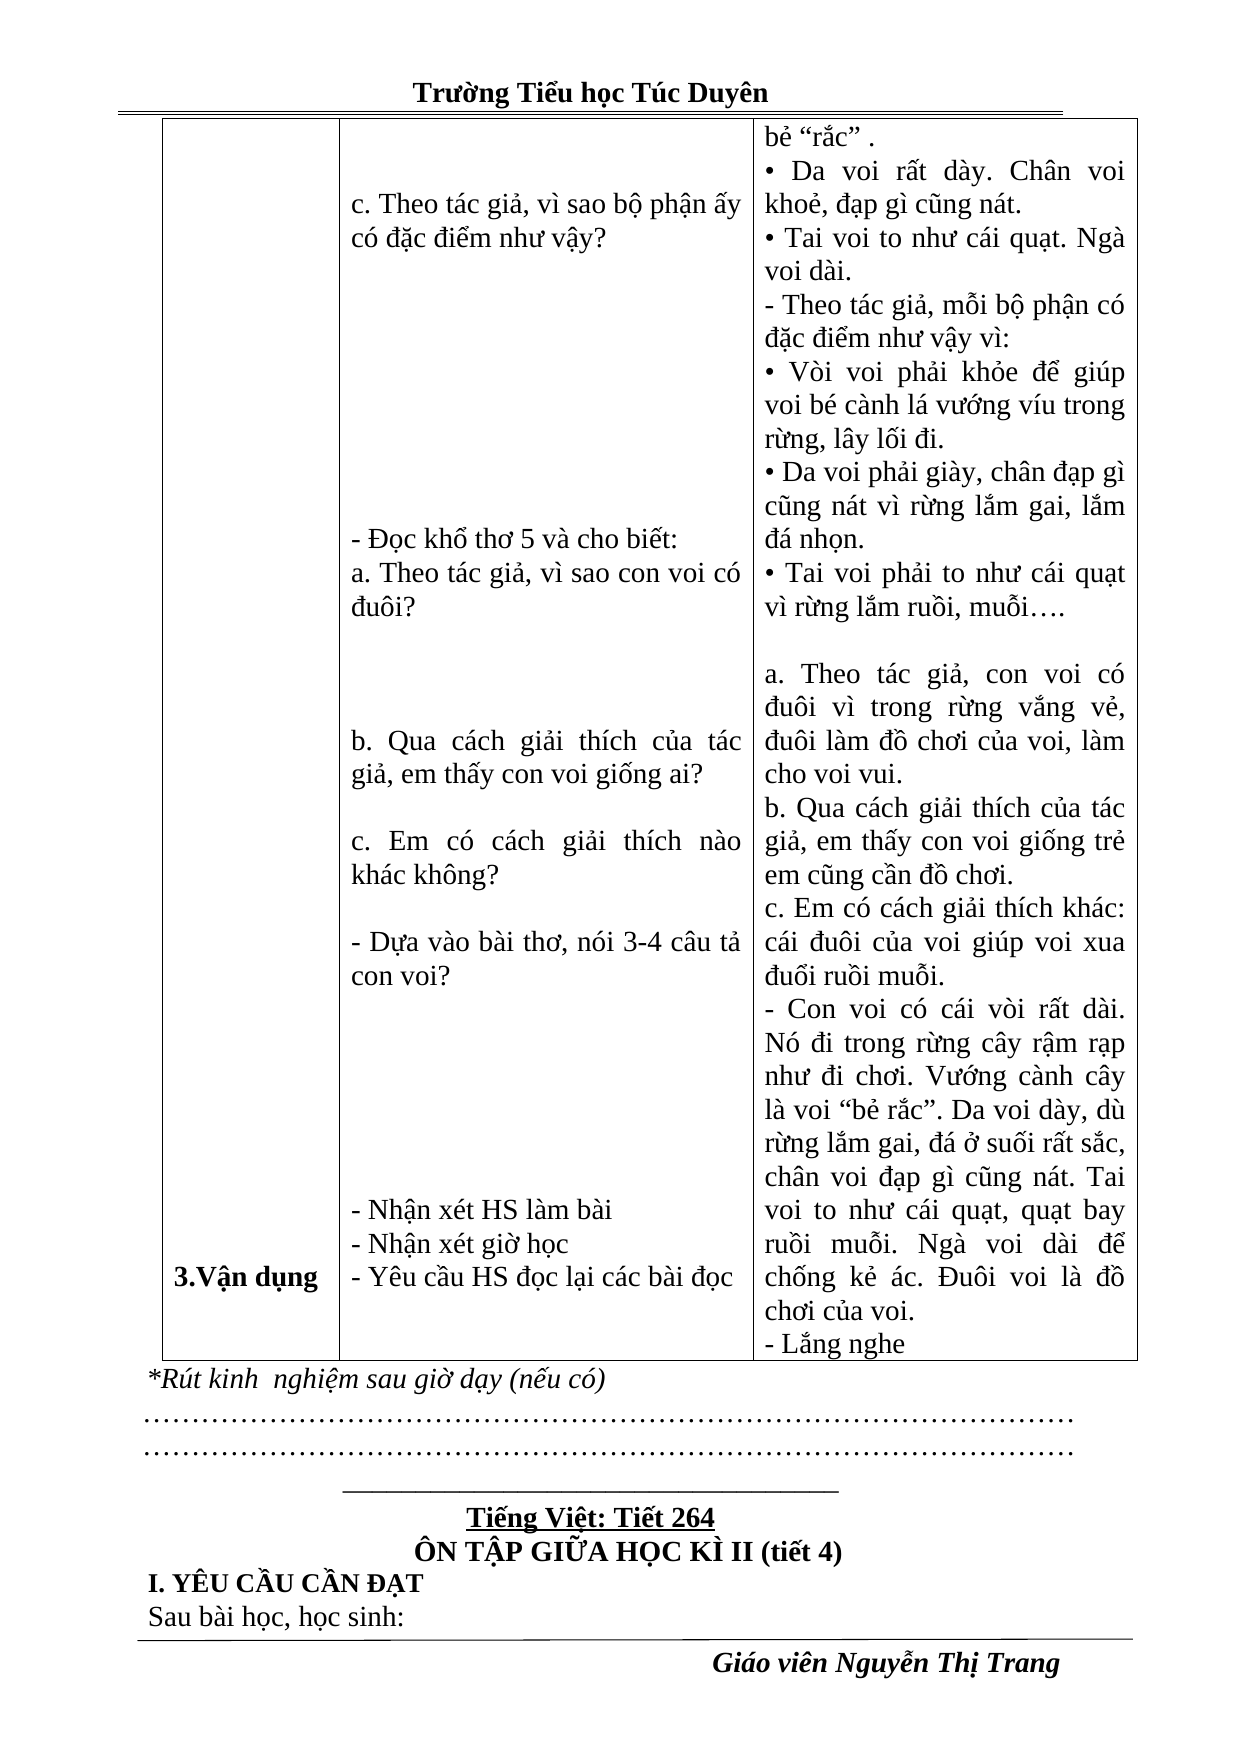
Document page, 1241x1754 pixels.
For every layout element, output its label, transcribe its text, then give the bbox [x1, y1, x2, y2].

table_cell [340, 119, 753, 1360]
subtitle Tiếng Việt: Tiết 264 [118, 1500, 1063, 1534]
text Sau bài học, học sinh: [148, 1599, 1063, 1632]
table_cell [163, 119, 339, 1360]
text __________________________________ [118, 1462, 1063, 1495]
text ………………………………………………………………………………………………………………………………………………………………………… [142, 1395, 1092, 1462]
text *Rút kinh nghiệm sau giờ dạy (nếu có) [124, 1361, 1063, 1395]
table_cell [754, 119, 1137, 1360]
subtitle ÔN TẬP GIỮA HỌC KÌ II (tiết 4) [118, 1534, 1063, 1567]
text I. YÊU CẦU CẦN ĐẠT [148, 1567, 1063, 1599]
